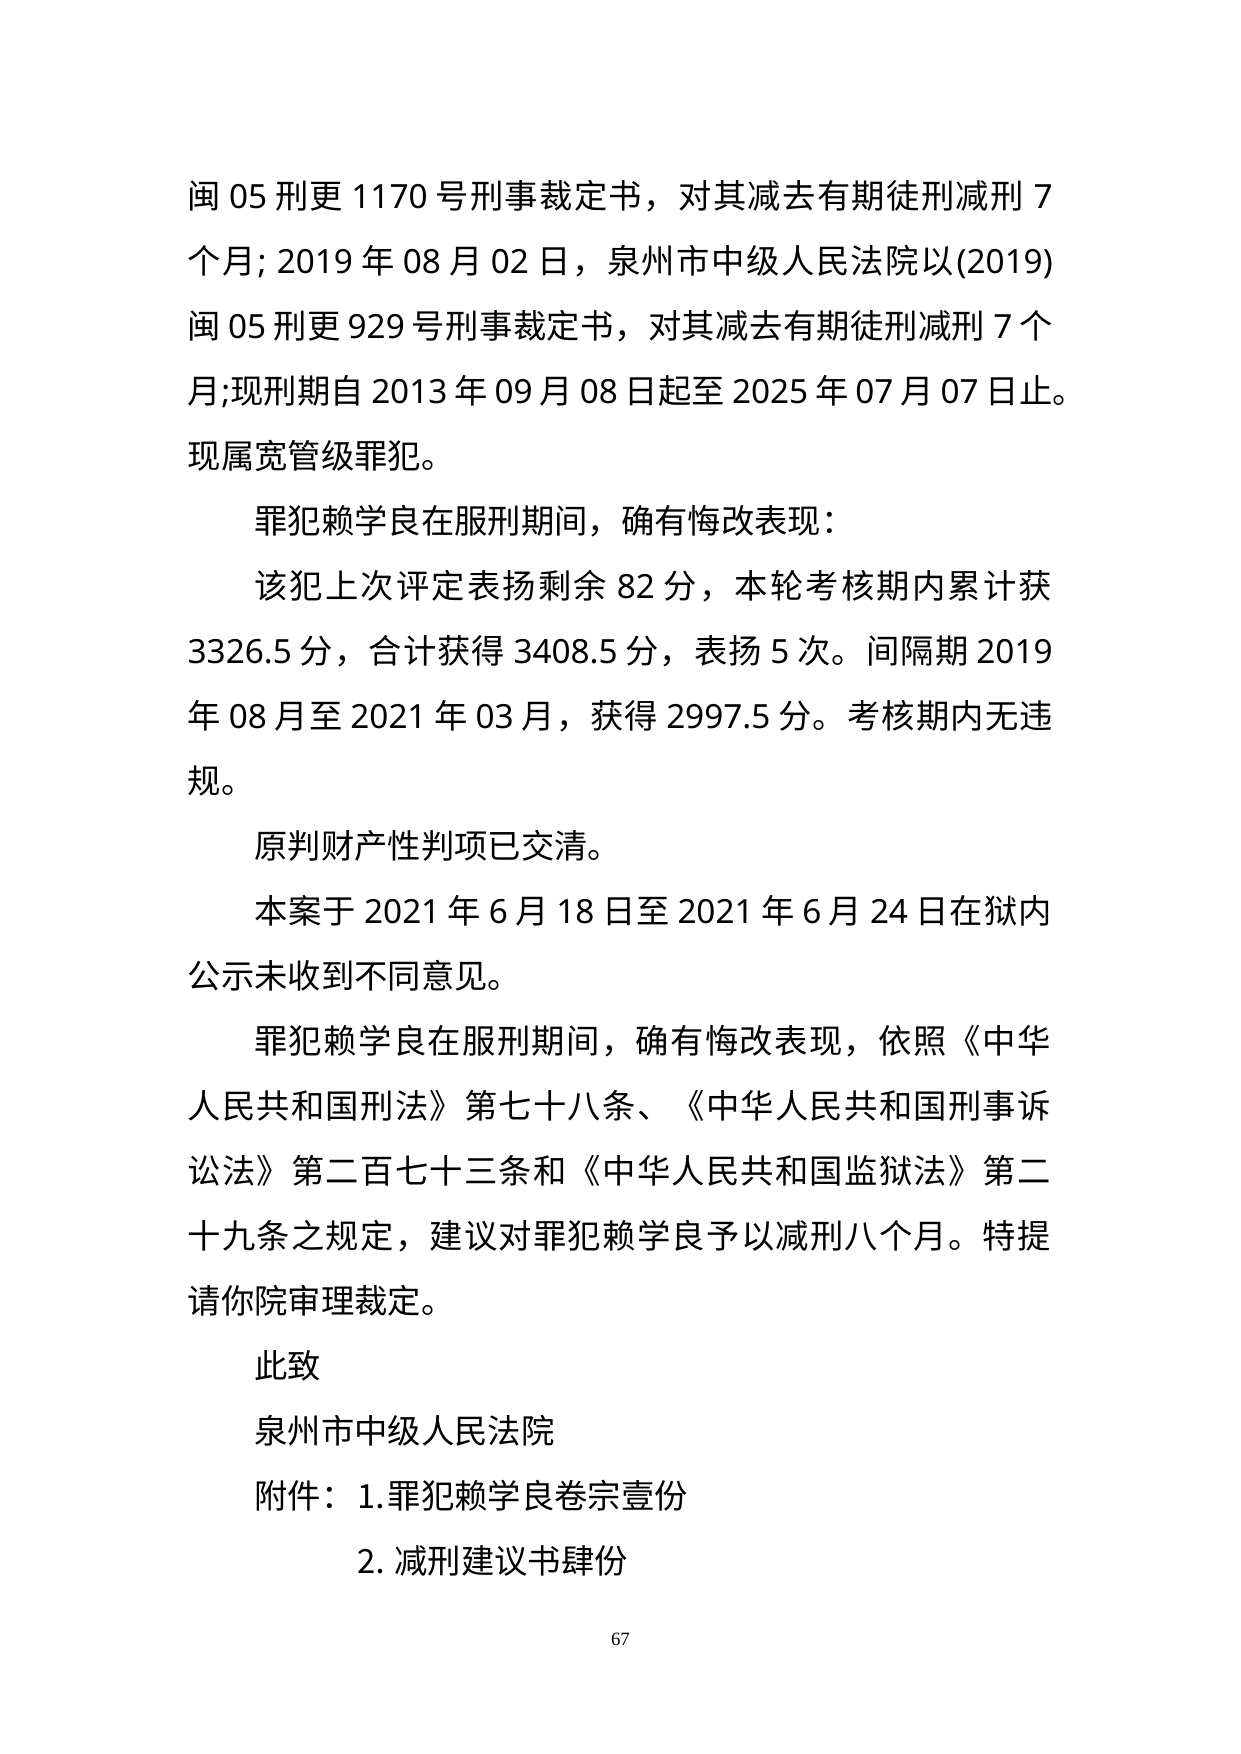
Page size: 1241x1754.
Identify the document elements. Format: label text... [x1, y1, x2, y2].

text 泉州市中级人民法院 [187, 1397, 1053, 1462]
text 原判财产性判项已交清。 [187, 812, 1053, 877]
text ⒉减刑建议书肆份 [187, 1527, 1053, 1592]
text 罪犯赖学良在服刑期间，确有悔改表现： [187, 487, 1053, 552]
text 本案于2021年6月18日至2021年6月24日在狱内公示未收到不同意见。 [187, 877, 1053, 1007]
text 此致 [187, 1332, 1053, 1397]
text 该犯上次评定表扬剩余82分，本轮考核期内累计获3326.5分，合计获得3408.5分，表扬5次。间隔期2019年08月至2021年03月，获得2997.5分。考核期内无违规。 [187, 552, 1053, 812]
text 罪犯赖学良在服刑期间，确有悔改表现，依照《中华人民共和国刑法》第七十八条、《中华人民共和国刑事诉讼法》第二百七十三条和《中华人民共和国监狱法》第二十九条之规定，建议对罪犯赖学良予以减刑八个月。特提请你院审理裁定。 [187, 1007, 1053, 1332]
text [187, 162, 1053, 487]
text 附件：⒈罪犯赖学良卷宗壹份 [187, 1462, 1053, 1527]
